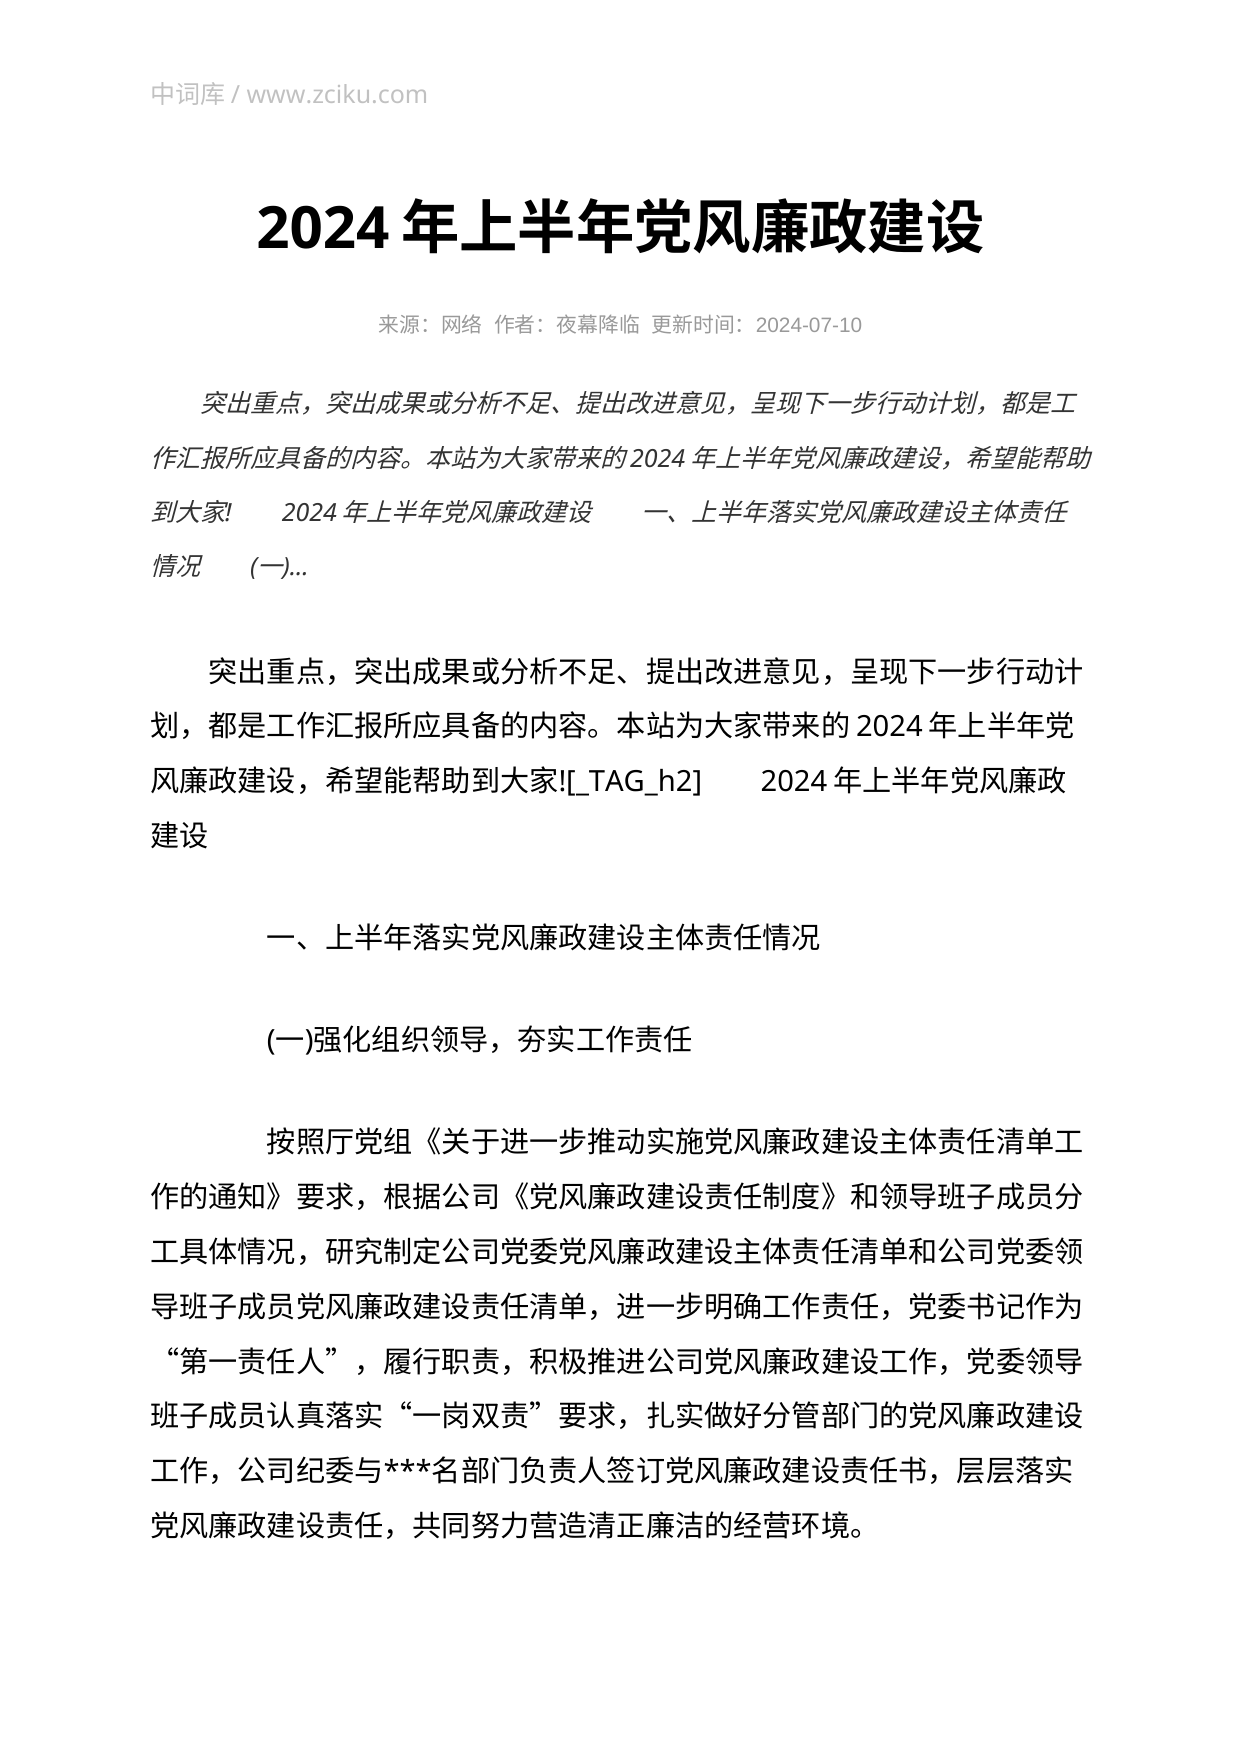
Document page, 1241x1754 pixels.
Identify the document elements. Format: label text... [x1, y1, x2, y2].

subtitle 2024年上半年党风廉政建设 [150, 181, 1090, 266]
text 突出重点，突出成果或分析不足、提出改进意见，呈现下一步行动计划，都是工作汇报所应具备的内容。本站为大家带来的2024年上半年党风廉政建设，希望能帮助到大家! 2024年上半年党风廉政建设 一、上半年落实党风廉政建设主体责任情况 (一)... [150, 384, 1090, 583]
text (一)强化组织领导，夯实工作责任 [150, 1017, 1090, 1059]
text 来源：网络 作者：夜幕降临 更新时间：2024-07-10 [150, 313, 1090, 337]
text 按照厅党组《关于进一步推动实施党风廉政建设主体责任清单工作的通知》要求，根据公司《党风廉政建设责任制度》和领导班子成员分工具体情况，研究制定公司党委党风廉政建设主体责任清单和公司党委领导班子成员党风廉政建设责任清单，进一步明确工作责任，党委书记作为“第一责任人”，履行职责，积极推进公司党风廉政建设工作，党委领导班子成员认真落实“一岗双责”要求，扎实做好分管部门的党风廉政建设工作，公司纪委与***名部门负责人签订党风廉政建设责任书，层层落实党风廉政建设责任，共同努力营造清正廉洁的经营环境。 [150, 1118, 1090, 1545]
text 一、上半年落实党风廉政建设主体责任情况 [150, 915, 1090, 957]
text 突出重点，突出成果或分析不足、提出改进意见，呈现下一步行动计划，都是工作汇报所应具备的内容。本站为大家带来的2024年上半年党风廉政建设，希望能帮助到大家![_TAG_h2] 2024年上半年党风廉政建设 [150, 648, 1090, 855]
